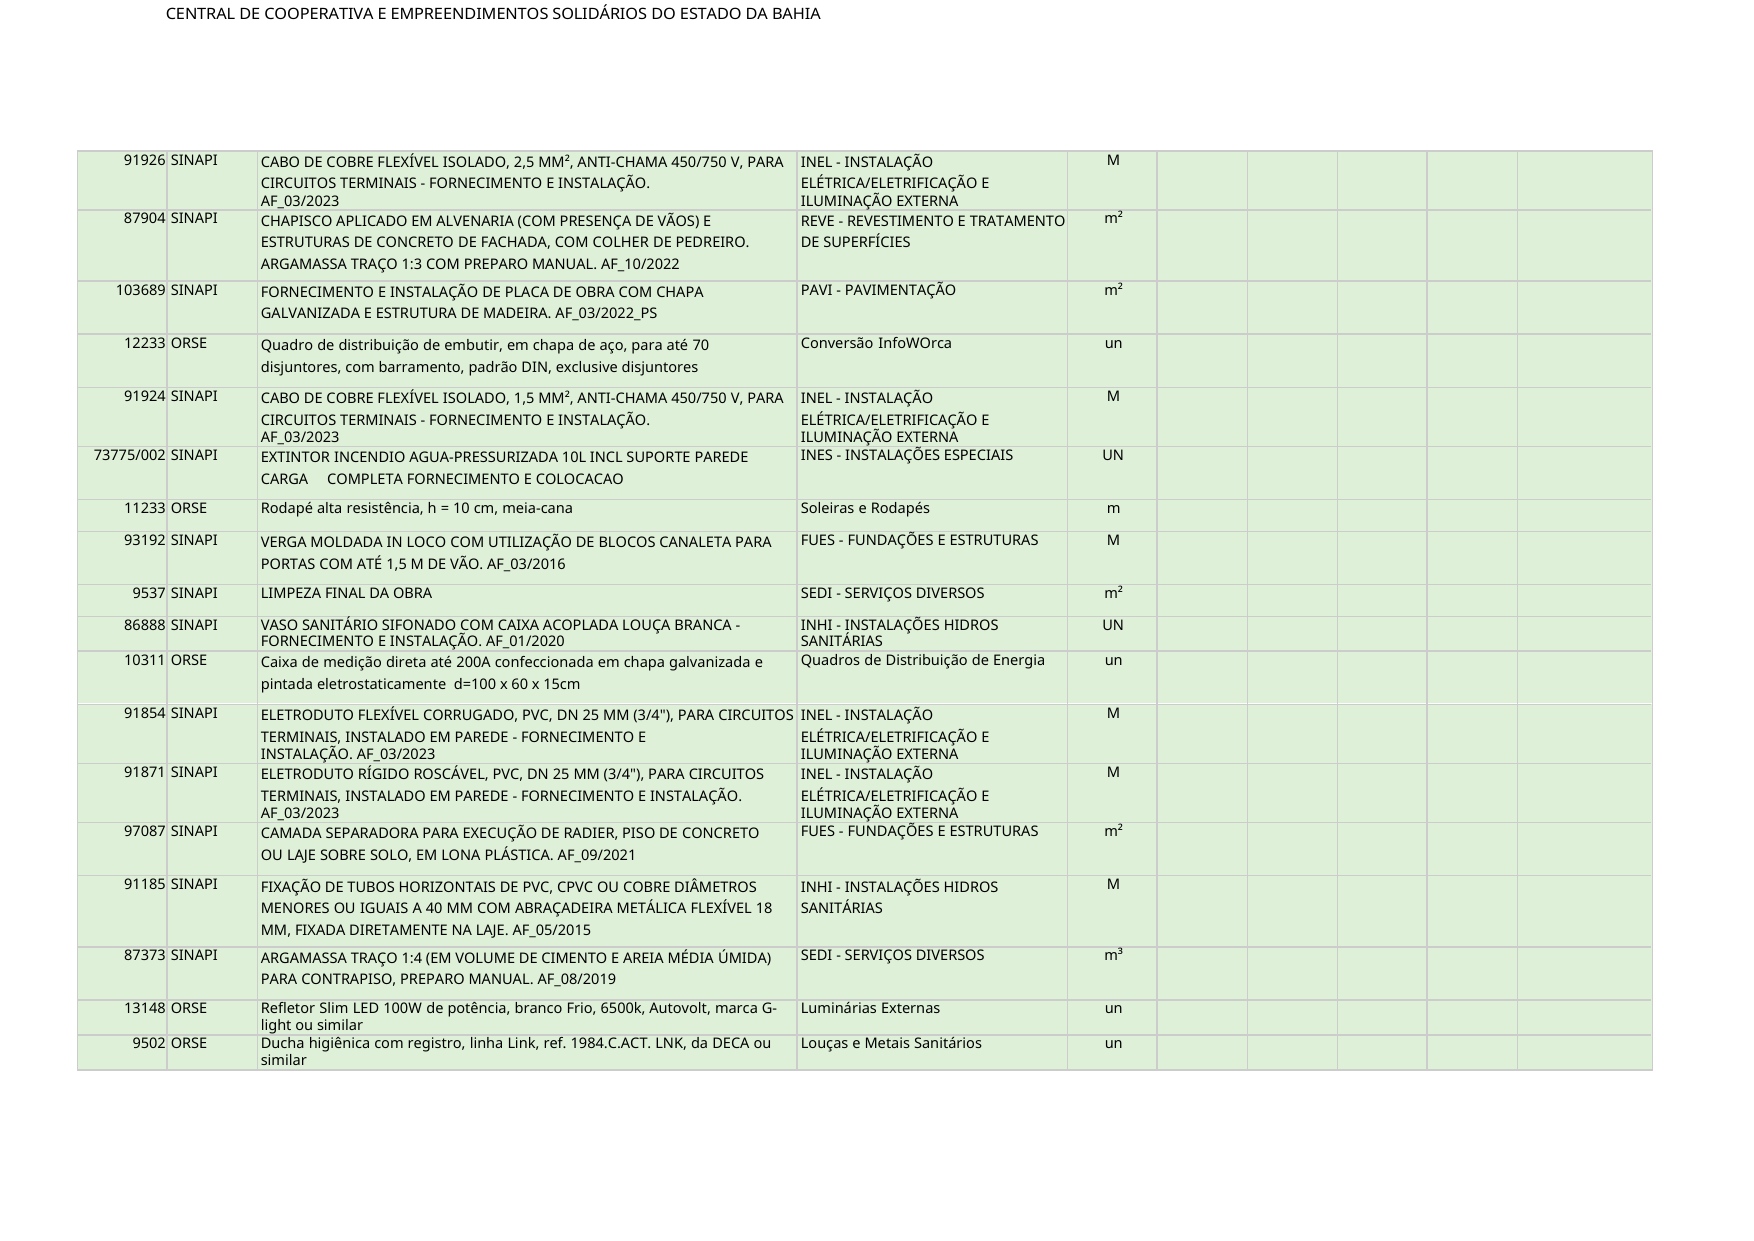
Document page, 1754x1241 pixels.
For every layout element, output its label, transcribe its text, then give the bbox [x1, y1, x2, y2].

table_cell SEDI - SERVIÇOS DIVERSOS [798, 948, 1067, 999]
table_cell 91185 [78, 876, 166, 946]
table_cell [1248, 1001, 1337, 1034]
table_cell ORSE [168, 1001, 257, 1034]
table_cell [1338, 585, 1426, 616]
table_cell LIMPEZA FINAL DA OBRA [258, 585, 796, 616]
table_cell [1428, 447, 1517, 499]
table_cell Louças e Metais Sanitários [798, 1036, 1067, 1069]
table_cell 103689 [78, 282, 166, 333]
table_cell [1248, 652, 1337, 703]
table_cell [1248, 876, 1337, 946]
table_cell m² [1068, 585, 1156, 616]
table_cell Caixa de medição direta até 200A confeccionada em chapa galvanizada e pintada eletrostaticamente d=100 x 60 x 15cm [258, 652, 796, 703]
table_header [1338, 152, 1426, 209]
table_cell ORSE [168, 1036, 257, 1069]
table_cell [1338, 500, 1426, 531]
table_cell [1248, 948, 1337, 999]
table_cell 11233 [78, 500, 166, 531]
table_cell FUES - FUNDAÇÕES E ESTRUTURAS [798, 532, 1067, 584]
table_cell [1518, 333, 1652, 386]
table_cell un [1068, 335, 1156, 386]
table_cell [1158, 705, 1247, 763]
table_cell 10311 [78, 652, 166, 703]
table_cell SINAPI [168, 388, 257, 446]
table_cell [1428, 876, 1517, 946]
table_header CABO DE COBRE FLEXÍVEL ISOLADO, 2,5 MM², ANTI-CHAMA 450/750 V, PARA CIRCUITOS TERMINAIS - FORNECIMENTO E INSTALAÇÃO. AF_03/2023 [258, 152, 796, 209]
table_cell [1338, 705, 1426, 763]
table_cell [1248, 447, 1337, 499]
table_cell M [1068, 705, 1156, 763]
table_cell [1428, 532, 1517, 584]
table_cell [1338, 652, 1426, 703]
table_cell [1338, 1036, 1426, 1069]
table_cell [1338, 617, 1426, 650]
table_cell [1158, 282, 1247, 333]
table_cell Rodapé alta resistência, h = 10 cm, meia-cana [258, 500, 796, 531]
table_cell 13148 [78, 1001, 166, 1034]
table_cell [1428, 500, 1517, 531]
table_cell INES - INSTALAÇÕES ESPECIAIS [798, 447, 1067, 499]
table_cell [1158, 585, 1247, 616]
table_cell FUES - FUNDAÇÕES E ESTRUTURAS [798, 823, 1067, 875]
table_cell [1338, 823, 1426, 875]
table_cell [1158, 1001, 1247, 1034]
table_header INEL - INSTALAÇÃO ELÉTRICA/ELETRIFICAÇÃO E ILUMINAÇÃO EXTERNA [798, 152, 1067, 209]
table_cell [1248, 1036, 1337, 1069]
table_cell [1248, 282, 1337, 333]
table_cell M [1068, 532, 1156, 584]
table_cell ORSE [168, 500, 257, 531]
table_cell [1158, 652, 1247, 703]
table_cell Soleiras e Rodapés [798, 500, 1067, 531]
table_cell [1338, 1001, 1426, 1034]
table_cell 87373 [78, 948, 166, 999]
table_cell [1338, 211, 1426, 280]
table_cell SEDI - SERVIÇOS DIVERSOS [798, 585, 1067, 616]
table_cell un [1068, 1036, 1156, 1069]
table_cell 9537 [78, 585, 166, 616]
table_cell [1428, 617, 1517, 650]
table_cell Luminárias Externas [798, 1001, 1067, 1034]
table_cell [1518, 999, 1652, 1034]
table_cell Refletor Slim LED 100W de potência, branco Frio, 6500k, Autovolt, marca G- light ou similar [258, 1001, 796, 1034]
table_cell [1428, 388, 1517, 446]
table_cell [1338, 532, 1426, 584]
table_cell PAVI - PAVIMENTAÇÃO [798, 282, 1067, 333]
table_cell [1158, 335, 1247, 386]
table_cell [1518, 704, 1652, 763]
table_cell [1248, 617, 1337, 650]
table_header [1248, 152, 1337, 209]
table_cell [1428, 585, 1517, 616]
table_cell REVE - REVESTIMENTO E TRATAMENTO DE SUPERFÍCIES [798, 211, 1067, 280]
table_cell [1428, 1001, 1517, 1034]
table_cell SINAPI [168, 617, 257, 650]
table_cell VASO SANITÁRIO SIFONADO COM CAIXA ACOPLADA LOUÇA BRANCA - FORNECIMENTO E INSTALAÇÃO. AF_01/2020 [258, 617, 796, 650]
table_cell INHI - INSTALAÇÕES HIDROS SANITÁRIAS [798, 617, 1067, 650]
table_cell m² [1068, 211, 1156, 280]
table_cell [1248, 335, 1337, 386]
table_cell [1248, 388, 1337, 446]
table_cell 93192 [78, 532, 166, 584]
table_cell M [1068, 388, 1156, 446]
table_cell [1338, 335, 1426, 386]
table_cell [1248, 823, 1337, 875]
table_cell [1428, 1036, 1517, 1069]
table_cell UN [1068, 617, 1156, 650]
table_cell CAMADA SEPARADORA PARA EXECUÇÃO DE RADIER, PISO DE CONCRETO OU LAJE SOBRE SOLO, EM LONA PLÁSTICA. AF_09/2021 [258, 823, 796, 875]
table_cell ARGAMASSA TRAÇO 1:4 (EM VOLUME DE CIMENTO E AREIA MÉDIA ÚMIDA) PARA CONTRAPISO, PREPARO MANUAL. AF_08/2019 [258, 948, 796, 999]
table_header [1518, 152, 1652, 209]
table_cell [1158, 532, 1247, 584]
table_header [1158, 152, 1247, 209]
table_cell CHAPISCO APLICADO EM ALVENARIA (COM PRESENÇA DE VÃOS) E ESTRUTURAS DE CONCRETO DE FACHADA, COM COLHER DE PEDREIRO. ARGAMASSA TRAÇO 1:3 COM PREPARO MANUAL. AF_10/2022 [258, 211, 796, 280]
table_cell Quadro de distribuição de embutir, em chapa de aço, para até 70 disjuntores, com barramento, padrão DIN, exclusive disjuntores [258, 335, 796, 386]
table_cell SINAPI [168, 764, 257, 822]
table_cell 91854 [78, 705, 166, 763]
table_cell 73775/002 [78, 447, 166, 499]
table_cell [1518, 280, 1652, 333]
table_cell UN [1068, 447, 1156, 499]
table_cell [1338, 447, 1426, 499]
table_cell [1158, 447, 1247, 499]
table_cell [1428, 652, 1517, 703]
table_cell m² [1068, 282, 1156, 333]
table_cell [1338, 948, 1426, 999]
table_cell [1428, 948, 1517, 999]
table_cell SINAPI [168, 585, 257, 616]
table_cell 9502 [78, 1036, 166, 1069]
table_cell [1158, 764, 1247, 822]
table_cell [1428, 764, 1517, 822]
table_cell INHI - INSTALAÇÕES HIDROS SANITÁRIAS [798, 876, 1067, 946]
table_header M [1068, 152, 1156, 209]
table_cell SINAPI [168, 532, 257, 584]
table_cell 97087 [78, 823, 166, 875]
table_cell [1338, 388, 1426, 446]
table_cell SINAPI [168, 876, 257, 946]
table_cell [1518, 946, 1652, 999]
table_cell [1428, 211, 1517, 280]
table_cell [1518, 763, 1652, 822]
table_cell [1248, 764, 1337, 822]
table_cell [1158, 388, 1247, 446]
table_cell 91924 [78, 388, 166, 446]
table_cell ORSE [168, 335, 257, 386]
table_cell Ducha higiênica com registro, linha Link, ref. 1984.C.ACT. LNK, da DECA ou similar [258, 1036, 796, 1069]
table_cell m³ [1068, 948, 1156, 999]
table_cell FORNECIMENTO E INSTALAÇÃO DE PLACA DE OBRA COM CHAPA GALVANIZADA E ESTRUTURA DE MADEIRA. AF_03/2022_PS [258, 282, 796, 333]
table_cell [1338, 282, 1426, 333]
table_cell SINAPI [168, 705, 257, 763]
table_cell [1158, 823, 1247, 875]
table_cell [1518, 209, 1652, 280]
table_header 91926 [78, 152, 166, 209]
table_cell SINAPI [168, 948, 257, 999]
table_cell [1158, 876, 1247, 946]
table_cell INEL - INSTALAÇÃO ELÉTRICA/ELETRIFICAÇÃO E ILUMINAÇÃO EXTERNA [798, 764, 1067, 822]
table_cell [1248, 211, 1337, 280]
table_cell [1518, 499, 1652, 531]
table_header SINAPI [168, 152, 257, 209]
table_cell [1428, 823, 1517, 875]
table_cell Conversão InfoWOrca [798, 335, 1067, 386]
table_cell CABO DE COBRE FLEXÍVEL ISOLADO, 1,5 MM², ANTI-CHAMA 450/750 V, PARA CIRCUITOS TERMINAIS - FORNECIMENTO E INSTALAÇÃO. AF_03/2023 [258, 388, 796, 446]
table_cell [1428, 282, 1517, 333]
table_cell m [1068, 500, 1156, 531]
table_cell EXTINTOR INCENDIO AGUA-PRESSURIZADA 10L INCL SUPORTE PAREDE CARGA COMPLETA FORNECIMENTO E COLOCACAO [258, 447, 796, 499]
table_cell [1158, 211, 1247, 280]
table_cell [1248, 500, 1337, 531]
table_cell un [1068, 652, 1156, 703]
table_cell [1248, 532, 1337, 584]
table_cell [1518, 584, 1652, 616]
table_cell m² [1068, 823, 1156, 875]
table_cell [1518, 531, 1652, 584]
table_cell [1158, 1036, 1247, 1069]
table_cell M [1068, 764, 1156, 822]
table_cell [1518, 1034, 1652, 1069]
table_cell VERGA MOLDADA IN LOCO COM UTILIZAÇÃO DE BLOCOS CANALETA PARA PORTAS COM ATÉ 1,5 M DE VÃO. AF_03/2016 [258, 532, 796, 584]
table_cell [1158, 500, 1247, 531]
table_cell [1248, 585, 1337, 616]
table_cell ELETRODUTO RÍGIDO ROSCÁVEL, PVC, DN 25 MM (3/4"), PARA CIRCUITOS TERMINAIS, INSTALADO EM PAREDE - FORNECIMENTO E INSTALAÇÃO. AF_03/2023 [258, 764, 796, 822]
table_cell [1428, 705, 1517, 763]
table_cell [1158, 617, 1247, 650]
table_cell [1518, 650, 1652, 703]
table_cell 87904 [78, 211, 166, 280]
table_cell M [1068, 876, 1156, 946]
table_cell INEL - INSTALAÇÃO ELÉTRICA/ELETRIFICAÇÃO E ILUMINAÇÃO EXTERNA [798, 705, 1067, 763]
table_cell [1338, 876, 1426, 946]
table_cell un [1068, 1001, 1156, 1034]
table_cell [1518, 386, 1652, 446]
table_cell INEL - INSTALAÇÃO ELÉTRICA/ELETRIFICAÇÃO E ILUMINAÇÃO EXTERNA [798, 388, 1067, 446]
table_cell [1518, 822, 1652, 875]
table_cell ORSE [168, 652, 257, 703]
table_cell 91871 [78, 764, 166, 822]
table_cell [1518, 616, 1652, 650]
table_cell ELETRODUTO FLEXÍVEL CORRUGADO, PVC, DN 25 MM (3/4"), PARA CIRCUITOS TERMINAIS, INSTALADO EM PAREDE - FORNECIMENTO E INSTALAÇÃO. AF_03/2023 [258, 705, 796, 763]
table_cell Quadros de Distribuição de Energia [798, 652, 1067, 703]
table_cell [1248, 705, 1337, 763]
table_cell FIXAÇÃO DE TUBOS HORIZONTAIS DE PVC, CPVC OU COBRE DIÂMETROS MENORES OU IGUAIS A 40 MM COM ABRAÇADEIRA METÁLICA FLEXÍVEL 18 MM, FIXADA DIRETAMENTE NA LAJE. AF_05/2015 [258, 876, 796, 946]
table_cell [1518, 446, 1652, 499]
table_cell [1518, 875, 1652, 946]
table_cell SINAPI [168, 823, 257, 875]
table_cell SINAPI [168, 211, 257, 280]
table_cell 12233 [78, 335, 166, 386]
table_cell [1158, 948, 1247, 999]
table_cell SINAPI [168, 282, 257, 333]
table_cell SINAPI [168, 447, 257, 499]
table_cell [1428, 335, 1517, 386]
table_cell 86888 [78, 617, 166, 650]
table_header [1428, 152, 1517, 209]
table_cell [1338, 764, 1426, 822]
